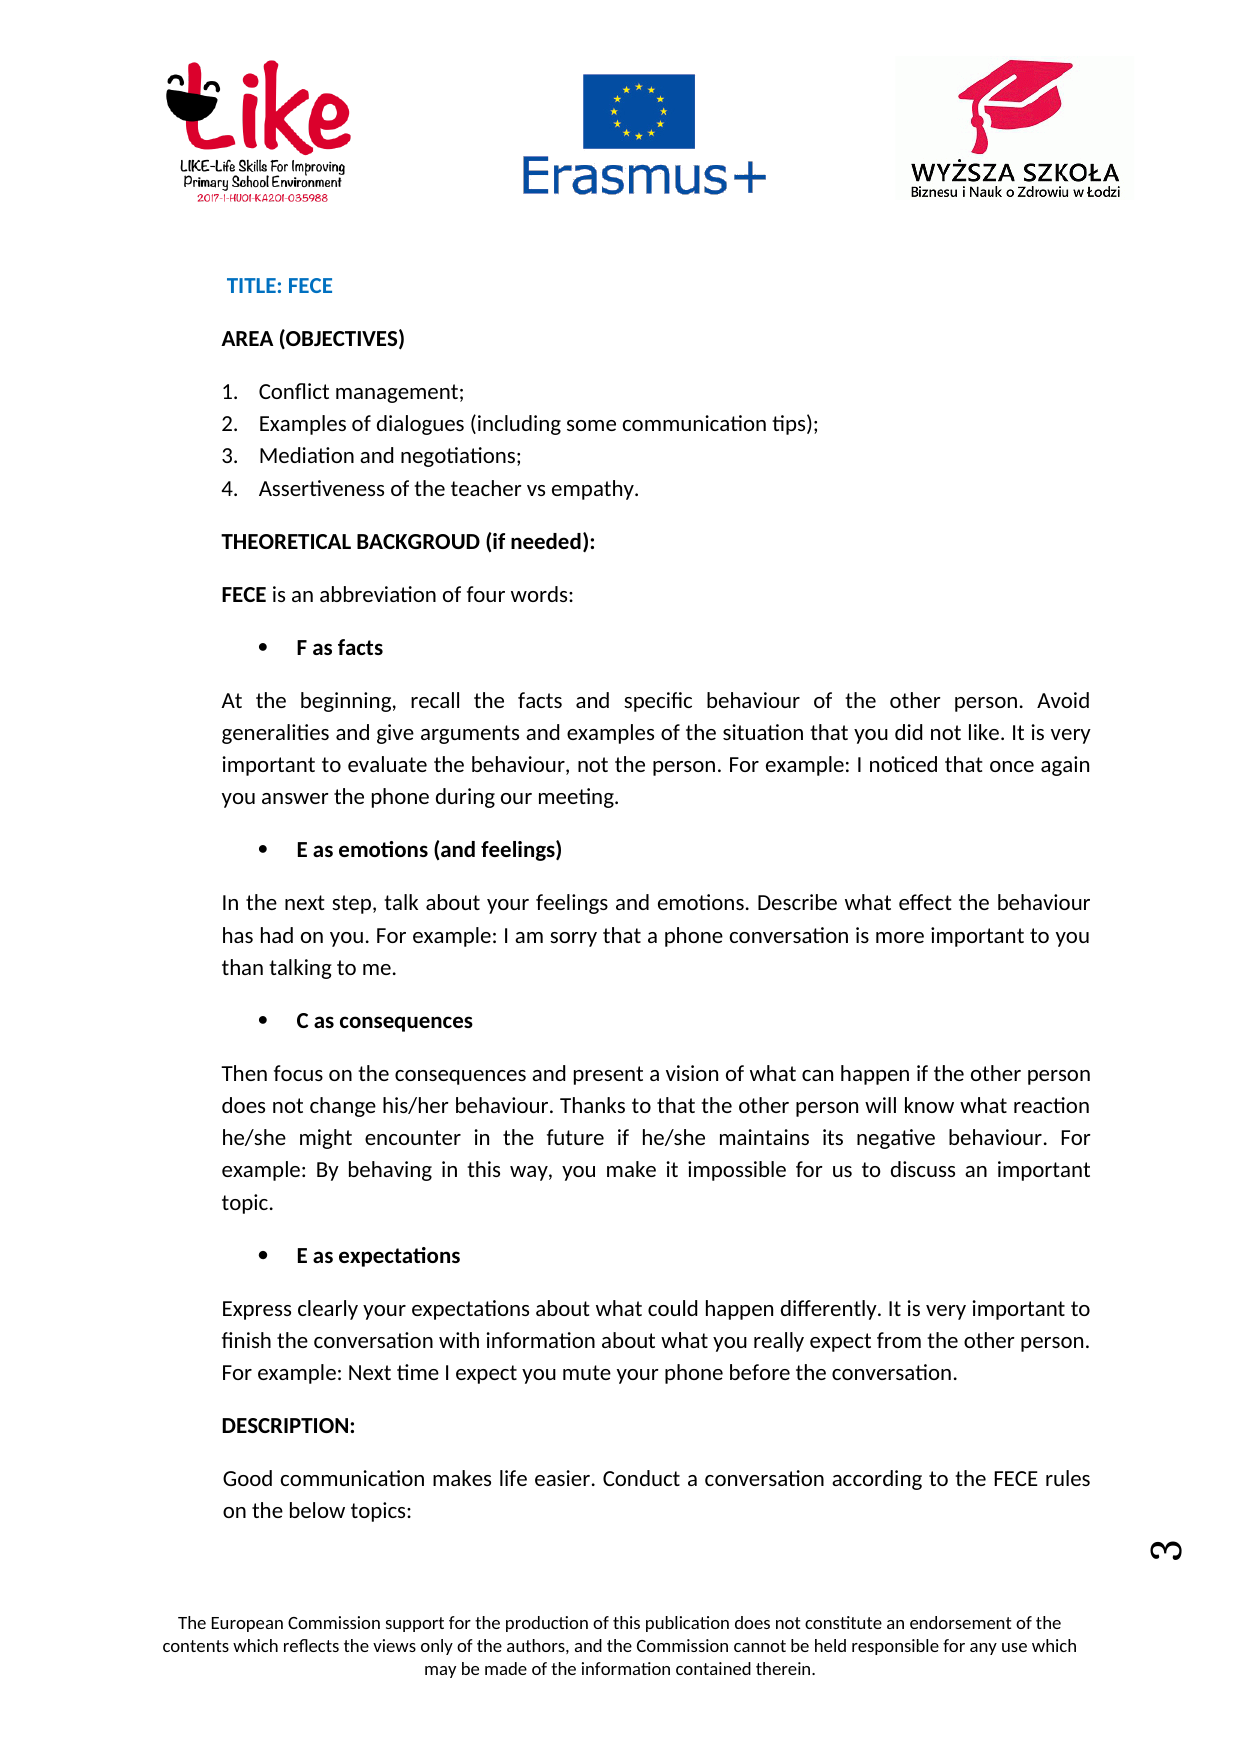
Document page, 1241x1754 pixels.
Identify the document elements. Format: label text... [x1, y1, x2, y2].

list Assertiveness of the teacher vs empathy. [221, 474, 1093, 502]
text FECE is an abbreviation of four words: [221, 580, 1093, 608]
list E as emotions (and feelings) [259, 836, 1093, 863]
text AREA (OBJECTIVES) [148, 324, 1093, 352]
text THEORETICAL BACKGROUD (if needed): [148, 527, 1093, 555]
text TITLE: FECE [148, 271, 1093, 299]
list E as expectations [259, 1241, 1093, 1269]
picture [156, 41, 366, 214]
text Express clearly your expectations about what could happen differently. It is very important to finish the conversation with information about what you really expect from the other person. For example: Next time I expect you mute your phone before the conversation. [221, 1294, 1093, 1386]
picture [515, 53, 770, 197]
list Good communication makes life easier. Conduct a conversation according to the FECE rules on the below topics: [223, 1464, 1093, 1524]
text At the beginning, recall the facts and specific behaviour of the other person. Avoid generalities and give arguments and examples of the situation that you did not like. It is very important to evaluate the behaviour, not the person. For example: I noticed that once again you answer the phone during our meeting. [221, 686, 1093, 811]
text In the next step, talk about your feelings and emotions. Describe what effect the behaviour has had on you. For example: I am sorry that a phone conversation is more important to you than talking to me. [221, 888, 1093, 981]
list C as consequences [259, 1006, 1093, 1034]
text DESCRIPTION: [148, 1411, 1093, 1439]
list Mediation and negotiations; [221, 442, 1093, 470]
text Then focus on the consequences and present a vision of what can happen if the other person does not change his/her behaviour. Thanks to that the other person will know what reaction he/she might encounter in the future if he/she maintains its negative behaviour. For example: By behaving in this way, you make it impossible for us to discuss an important topic. [221, 1059, 1093, 1216]
list Conflict management; [221, 377, 1093, 405]
list F as facts [259, 633, 1093, 661]
picture [895, 56, 1135, 200]
list Examples of dialogues (including some communication tips); [221, 409, 1093, 437]
